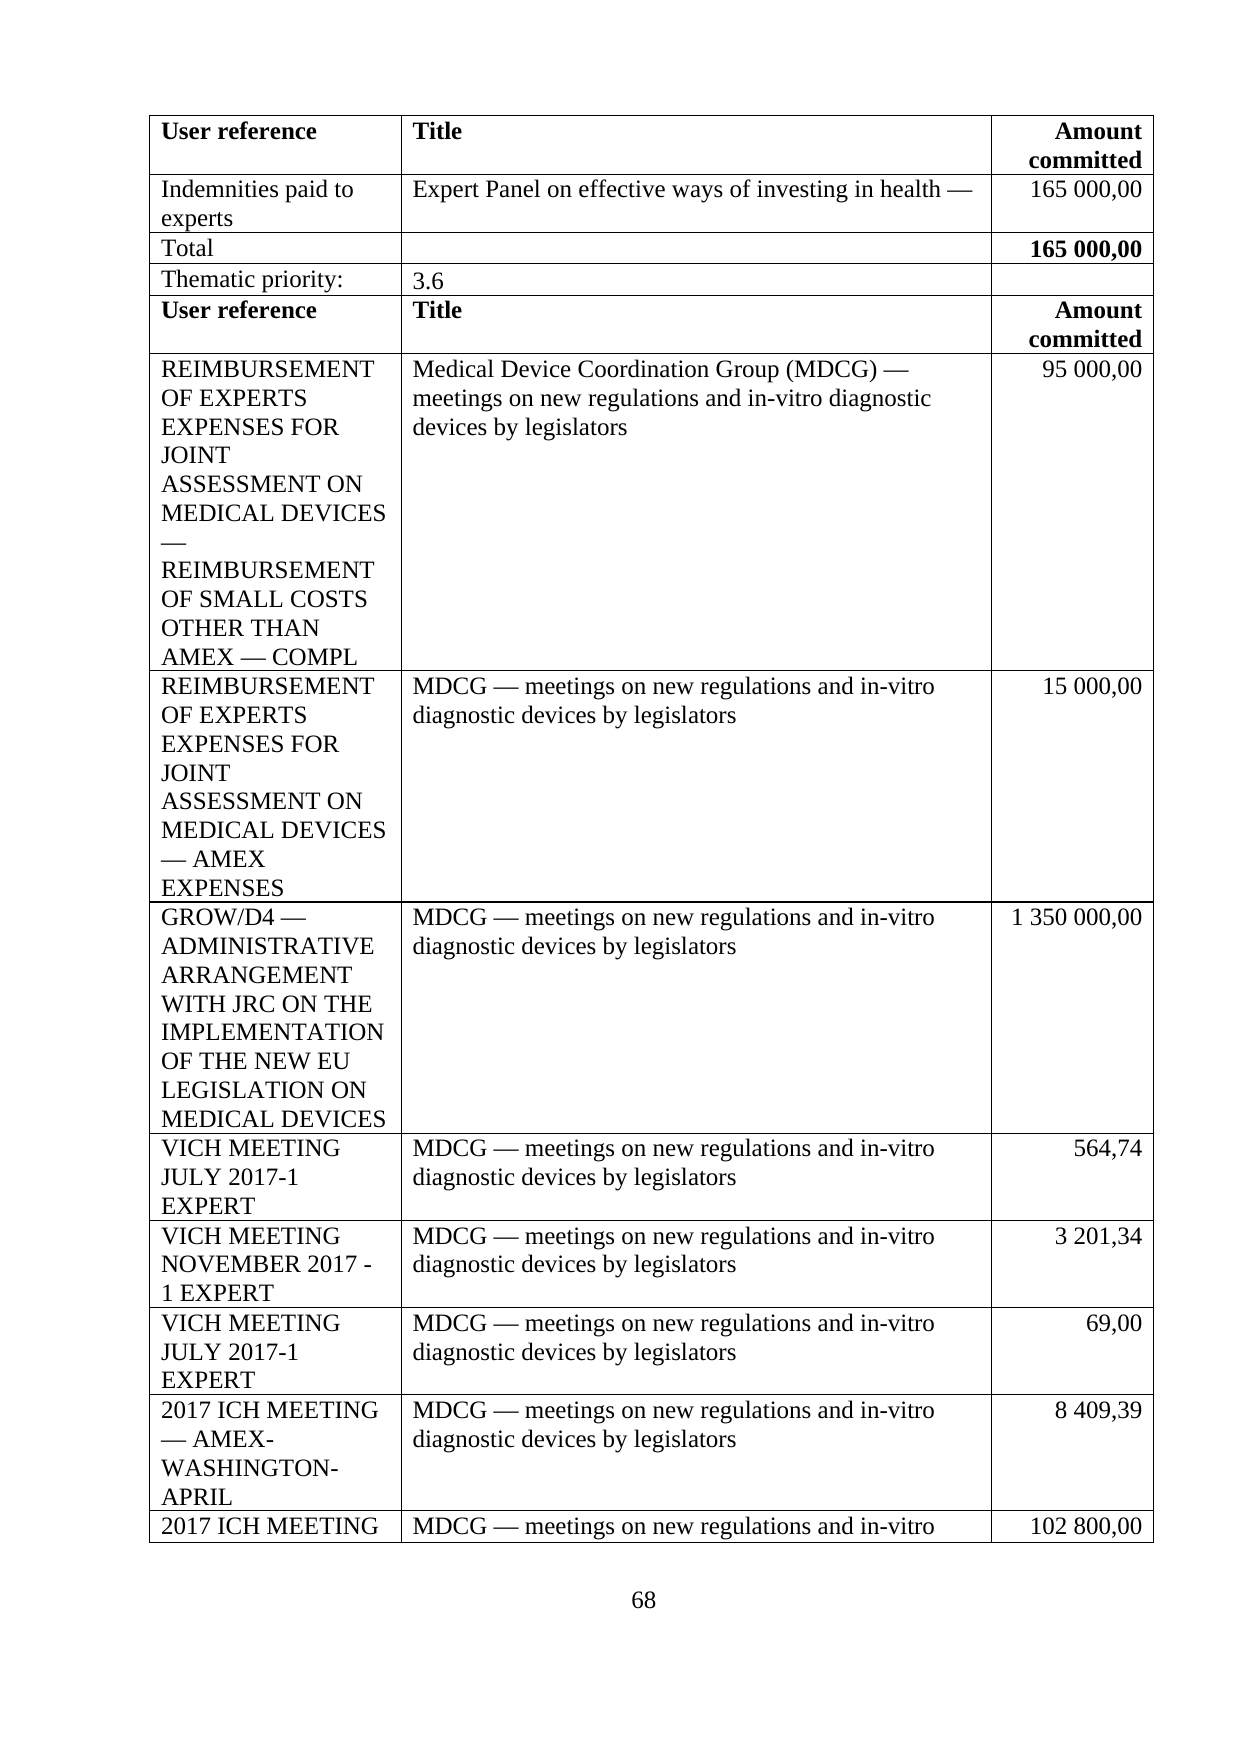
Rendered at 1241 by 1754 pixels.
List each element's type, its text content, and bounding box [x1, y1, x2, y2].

table_cell 15 000,00 [992, 671, 1153, 901]
table_cell Total [150, 233, 401, 263]
table_cell Title [402, 116, 991, 173]
table_cell 165 000,00 [992, 233, 1153, 263]
table_cell Medical Device Coordination Group (MDCG) — meetings on new regulations and in-vitro diagnostic devices by legislators [402, 354, 991, 670]
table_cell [402, 1511, 991, 1542]
table_cell VICH MEETING JULY 2017-1 EXPERT [150, 1134, 401, 1220]
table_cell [150, 1511, 401, 1542]
table_cell GROW/D4 — ADMINISTRATIVE ARRANGEMENT WITH JRC ON THE IMPLEMENTATION OF THE NEW EU LEGISLATION ON MEDICAL DEVICES [150, 903, 401, 1132]
table_cell Amount committed [992, 296, 1153, 353]
table_cell Amount committed [992, 116, 1153, 173]
table_cell Thematic priority: [150, 264, 401, 294]
table_cell 2017 ICH MEETING — AMEX-WASHINGTON-APRIL [150, 1395, 401, 1510]
table_cell MDCG — meetings on new regulations and in-vitro diagnostic devices by legislators [402, 1221, 991, 1307]
table_cell MDCG — meetings on new regulations and in-vitro diagnostic devices by legislators [402, 1308, 991, 1394]
table_cell 8 409,39 [992, 1395, 1153, 1510]
table_cell 102 800,00 [992, 1511, 1153, 1542]
table_cell [402, 233, 991, 263]
table_cell 564,74 [992, 1134, 1153, 1220]
table_cell User reference [150, 296, 401, 353]
table_cell 95 000,00 [992, 354, 1153, 670]
table_cell REIMBURSEMENT OF EXPERTS EXPENSES FOR JOINT ASSESSMENT ON MEDICAL DEVICES — REIMBURSEMENT OF SMALL COSTS OTHER THAN AMEX — COMPL [150, 354, 401, 670]
table_cell 165 000,00 [992, 175, 1153, 232]
table_cell REIMBURSEMENT OF EXPERTS EXPENSES FOR JOINT ASSESSMENT ON MEDICAL DEVICES — AMEX EXPENSES [150, 671, 401, 901]
table_cell [992, 264, 1153, 294]
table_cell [402, 1395, 991, 1510]
table_cell 1 350 000,00 [992, 903, 1153, 1132]
table_cell 69,00 [992, 1308, 1153, 1394]
table_cell VICH MEETING JULY 2017-1 EXPERT [150, 1308, 401, 1394]
table_cell MDCG — meetings on new regulations and in-vitro diagnostic devices by legislators [402, 1134, 991, 1220]
table_cell Title [402, 296, 991, 353]
table_cell MDCG — meetings on new regulations and in-vitro diagnostic devices by legislators [402, 903, 991, 1132]
table_cell VICH MEETING NOVEMBER 2017 - 1 EXPERT [150, 1221, 401, 1307]
table_cell User reference [150, 116, 401, 173]
table_cell MDCG — meetings on new regulations and in-vitro diagnostic devices by legislators [402, 671, 991, 901]
table_cell Indemnities paid to experts [150, 175, 401, 232]
table_cell 3.6 [402, 264, 991, 294]
table_cell Expert Panel on effective ways of investing in health — [402, 175, 991, 232]
table_cell 3 201,34 [992, 1221, 1153, 1307]
